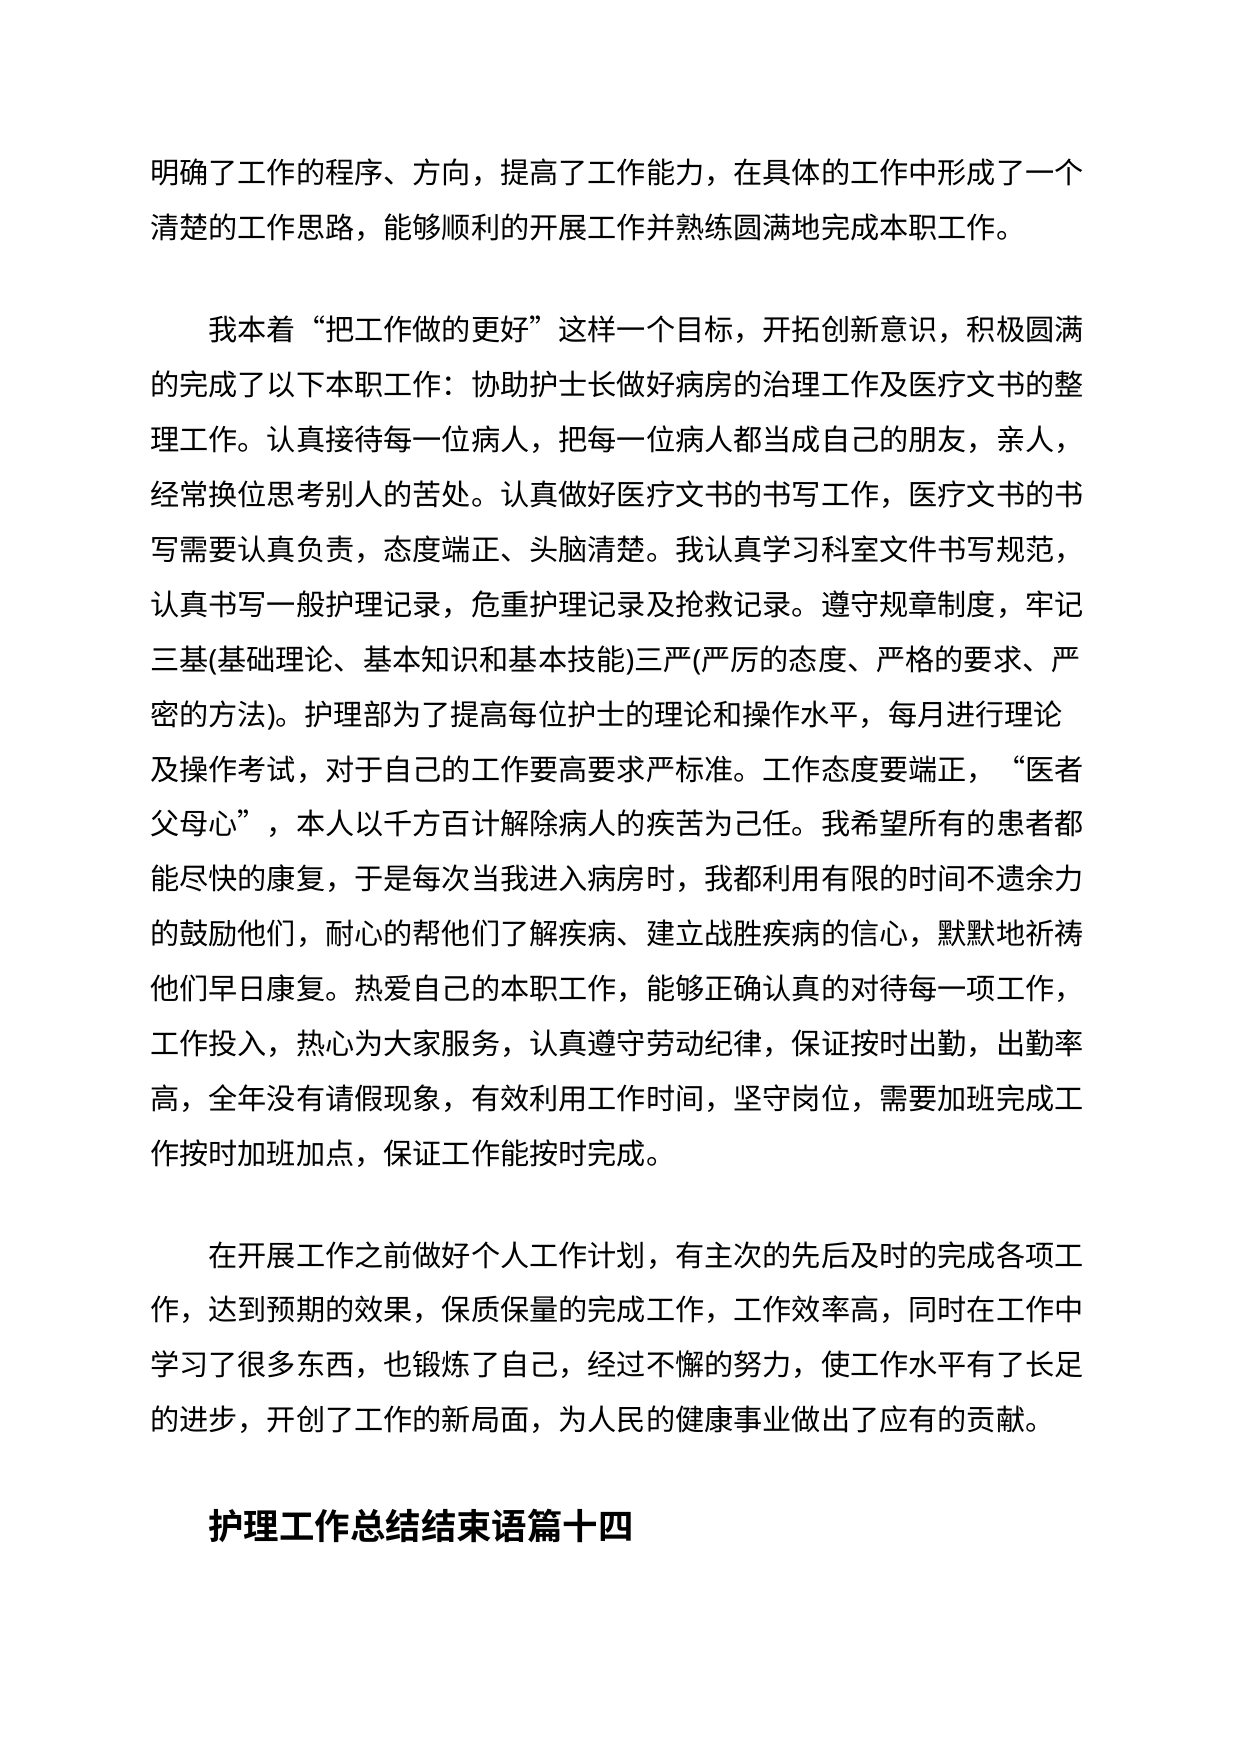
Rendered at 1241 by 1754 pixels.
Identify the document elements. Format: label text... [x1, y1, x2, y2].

text 在开展工作之前做好个人工作计划，有主次的先后及时的完成各项工作，达到预期的效果，保质保量的完成工作，工作效率高，同时在工作中学习了很多东西，也锻炼了自己，经过不懈的努力，使工作水平有了长足的进步，开创了工作的新局面，为人民的健康事业做出了应有的贡献。 [150, 1232, 1090, 1439]
text 我本着“把工作做的更好”这样一个目标，开拓创新意识，积极圆满的完成了以下本职工作：协助护士长做好病房的治理工作及医疗文书的整理工作。认真接待每一位病人，把每一位病人都当成自己的朋友，亲人，经常换位思考别人的苦处。认真做好医疗文书的书写工作，医疗文书的书写需要认真负责，态度端正、头脑清楚。我认真学习科室文件书写规范，认真书写一般护理记录，危重护理记录及抢救记录。遵守规章制度，牢记三基(基础理论、基本知识和基本技能)三严(严厉的态度、严格的要求、严密的方法)。护理部为了提高每位护士的理论和操作水平，每月进行理论及操作考试，对于自己的工作要高要求严标准。工作态度要端正，“医者父母心”，本人以千方百计解除病人的疾苦为己任。我希望所有的患者都能尽快的康复，于是每次当我进入病房时，我都利用有限的时间不遗余力的鼓励他们，耐心的帮他们了解疾病、建立战胜疾病的信心，默默地祈祷他们早日康复。热爱自己的本职工作，能够正确认真的对待每一项工作，工作投入，热心为大家服务，认真遵守劳动纪律，保证按时出勤，出勤率高，全年没有请假现象，有效利用工作时间，坚守岗位，需要加班完成工作按时加班加点，保证工作能按时完成。 [150, 307, 1090, 1173]
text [150, 150, 1090, 247]
text 护理工作总结结束语篇十四 [150, 1498, 1090, 1550]
